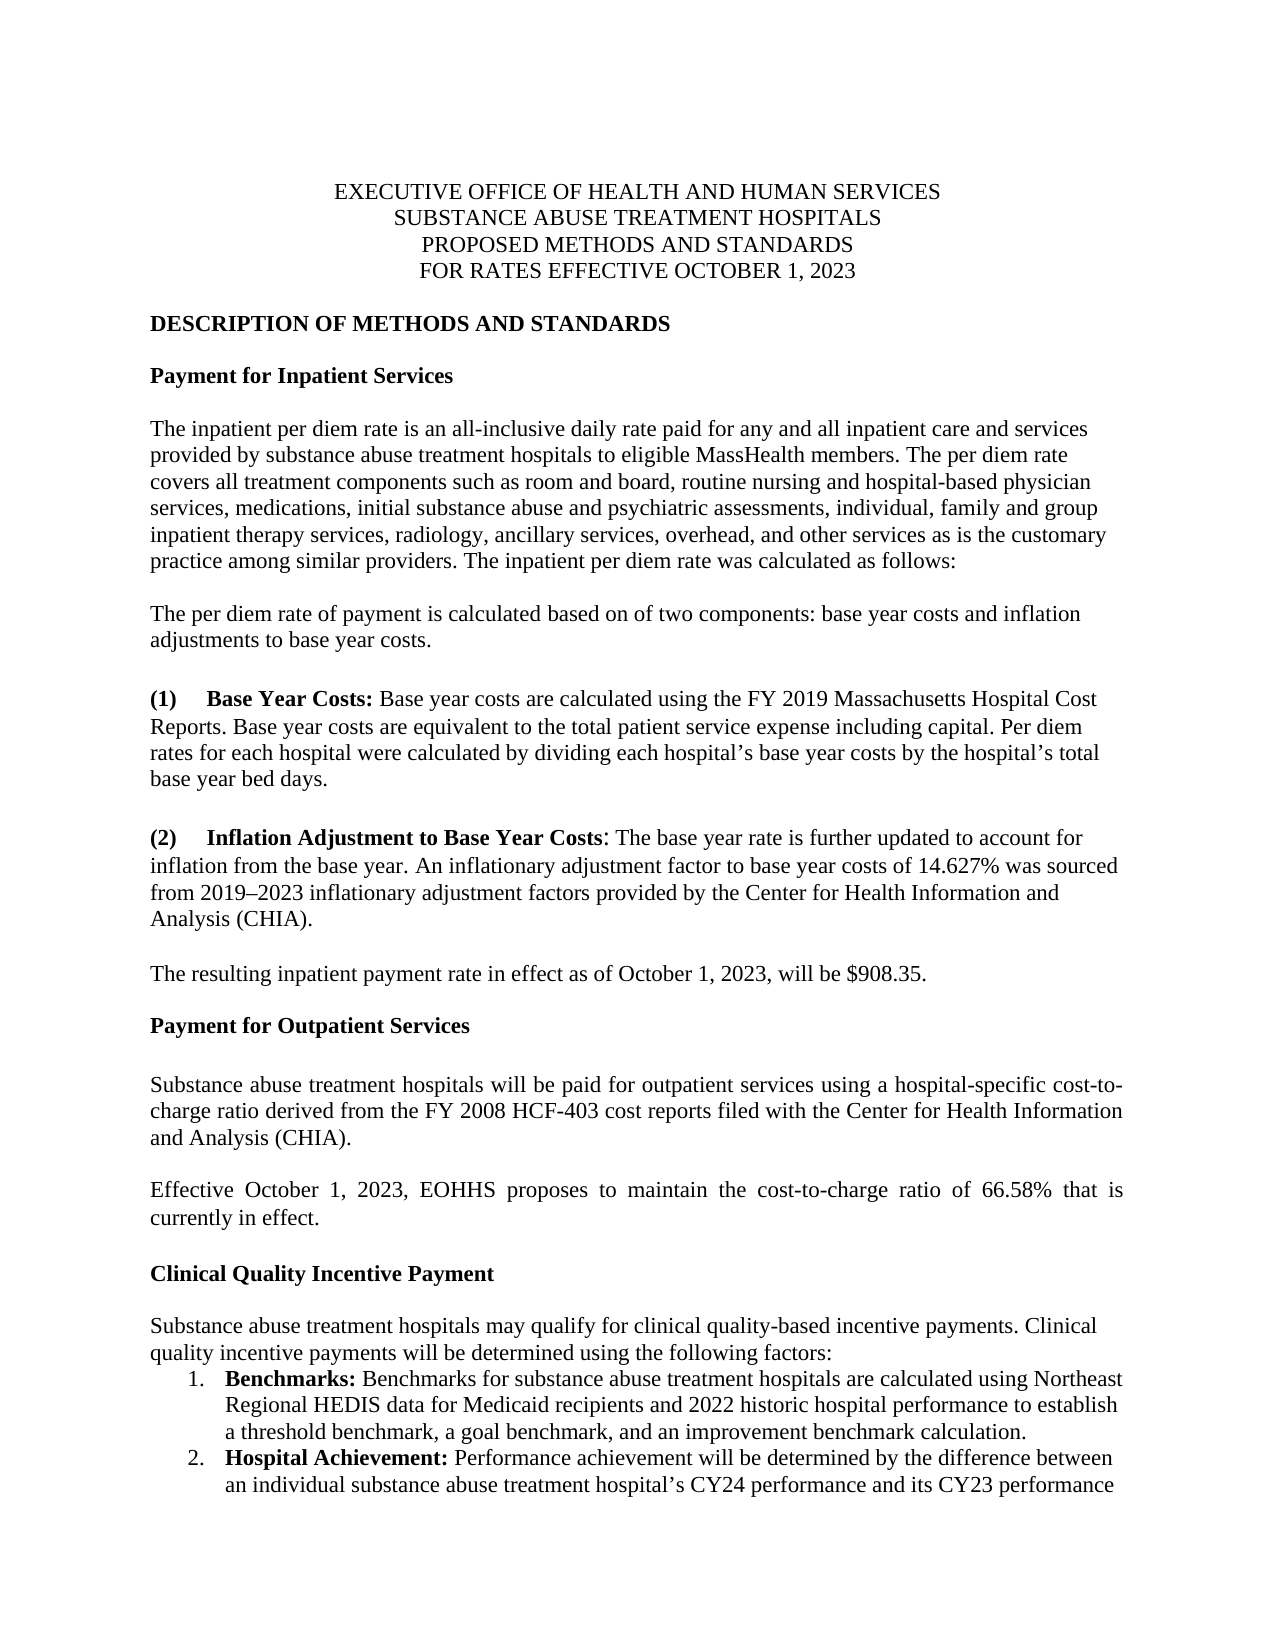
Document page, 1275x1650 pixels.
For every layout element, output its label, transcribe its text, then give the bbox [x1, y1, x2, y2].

text The per diem rate of payment is calculated based on of two components: base year costs and inflation adjustments to base year costs. [438, 600, 1125, 652]
text (2) Inflation Adjustment to Base Year Costs: The base year rate is further updated to account for inflation from the base year. An inflationary adjustment factor to base year costs of 14.627% was sourced from 2019–2023 inflationary adjustment factors provided by the Center for Health Information and Analysis (CHIA). [150, 821, 1125, 931]
text Effective October 1, 2023, EOHHS proposes to maintain the cost-to-charge ratio of 66.58% that is currently in effect. [150, 1176, 1125, 1231]
text SUBSTANCE ABUSE TREATMENT HOSPITALS [150, 204, 1125, 231]
text Substance abuse treatment hospitals will be paid for outpatient services using a hospital-specific cost-to-charge ratio derived from the FY 2008 HCF-403 cost reports filed with the Center for Health Information and Analysis (CHIA). [150, 1071, 1125, 1150]
subtitle Payment for Outpatient Services [150, 1012, 1125, 1038]
text (1) Base Year Costs: Base year costs are calculated using the FY 2019 Massachusetts Hospital Cost Reports. Base year costs are equivalent to the total patient service expense including capital. Per diem rates for each hospital were calculated by dividing each hospital’s base year costs by the hospital’s total base year bed days. [150, 682, 1125, 792]
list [187, 1444, 1125, 1497]
text Payment for Inpatient Services [150, 362, 1125, 389]
text The inpatient per diem rate is an all-inclusive daily rate paid for any and all inpatient care and services provided by substance abuse treatment hospitals to eligible MassHealth members. The per diem rate covers all treatment components such as room and board, routine nursing and hospital-based physician services, medications, initial substance abuse and psychiatric assessments, individual, family and group inpatient therapy services, radiology, ancillary services, overhead, and other services as is the customary practice among similar providers. The inpatient per diem rate was calculated as follows: [150, 415, 1125, 573]
text DESCRIPTION OF METHODS AND STANDARDS [150, 310, 1125, 336]
text Clinical Quality Incentive Payment [150, 1260, 1125, 1286]
list Benchmarks: Benchmarks for substance abuse treatment hospitals are calculated using Northeast Regional HEDIS data for Medicaid recipients and 2022 historic hospital performance to establish a threshold benchmark, a goal benchmark, and an improvement benchmark calculation. [187, 1365, 1125, 1444]
text FOR RATES EFFECTIVE OCTOBER 1, 2023 [150, 257, 1125, 283]
text EXECUTIVE OFFICE OF HEALTH AND HUMAN SERVICES [150, 178, 1125, 204]
text PROPOSED METHODS AND STANDARDS [150, 231, 1125, 257]
text The resulting inpatient payment rate in effect as of October 1, 2023, will be $908.35. [150, 961, 1125, 987]
text Substance abuse treatment hospitals may qualify for clinical quality-based incentive payments. Clinical quality incentive payments will be determined using the following factors: [150, 1312, 1125, 1365]
